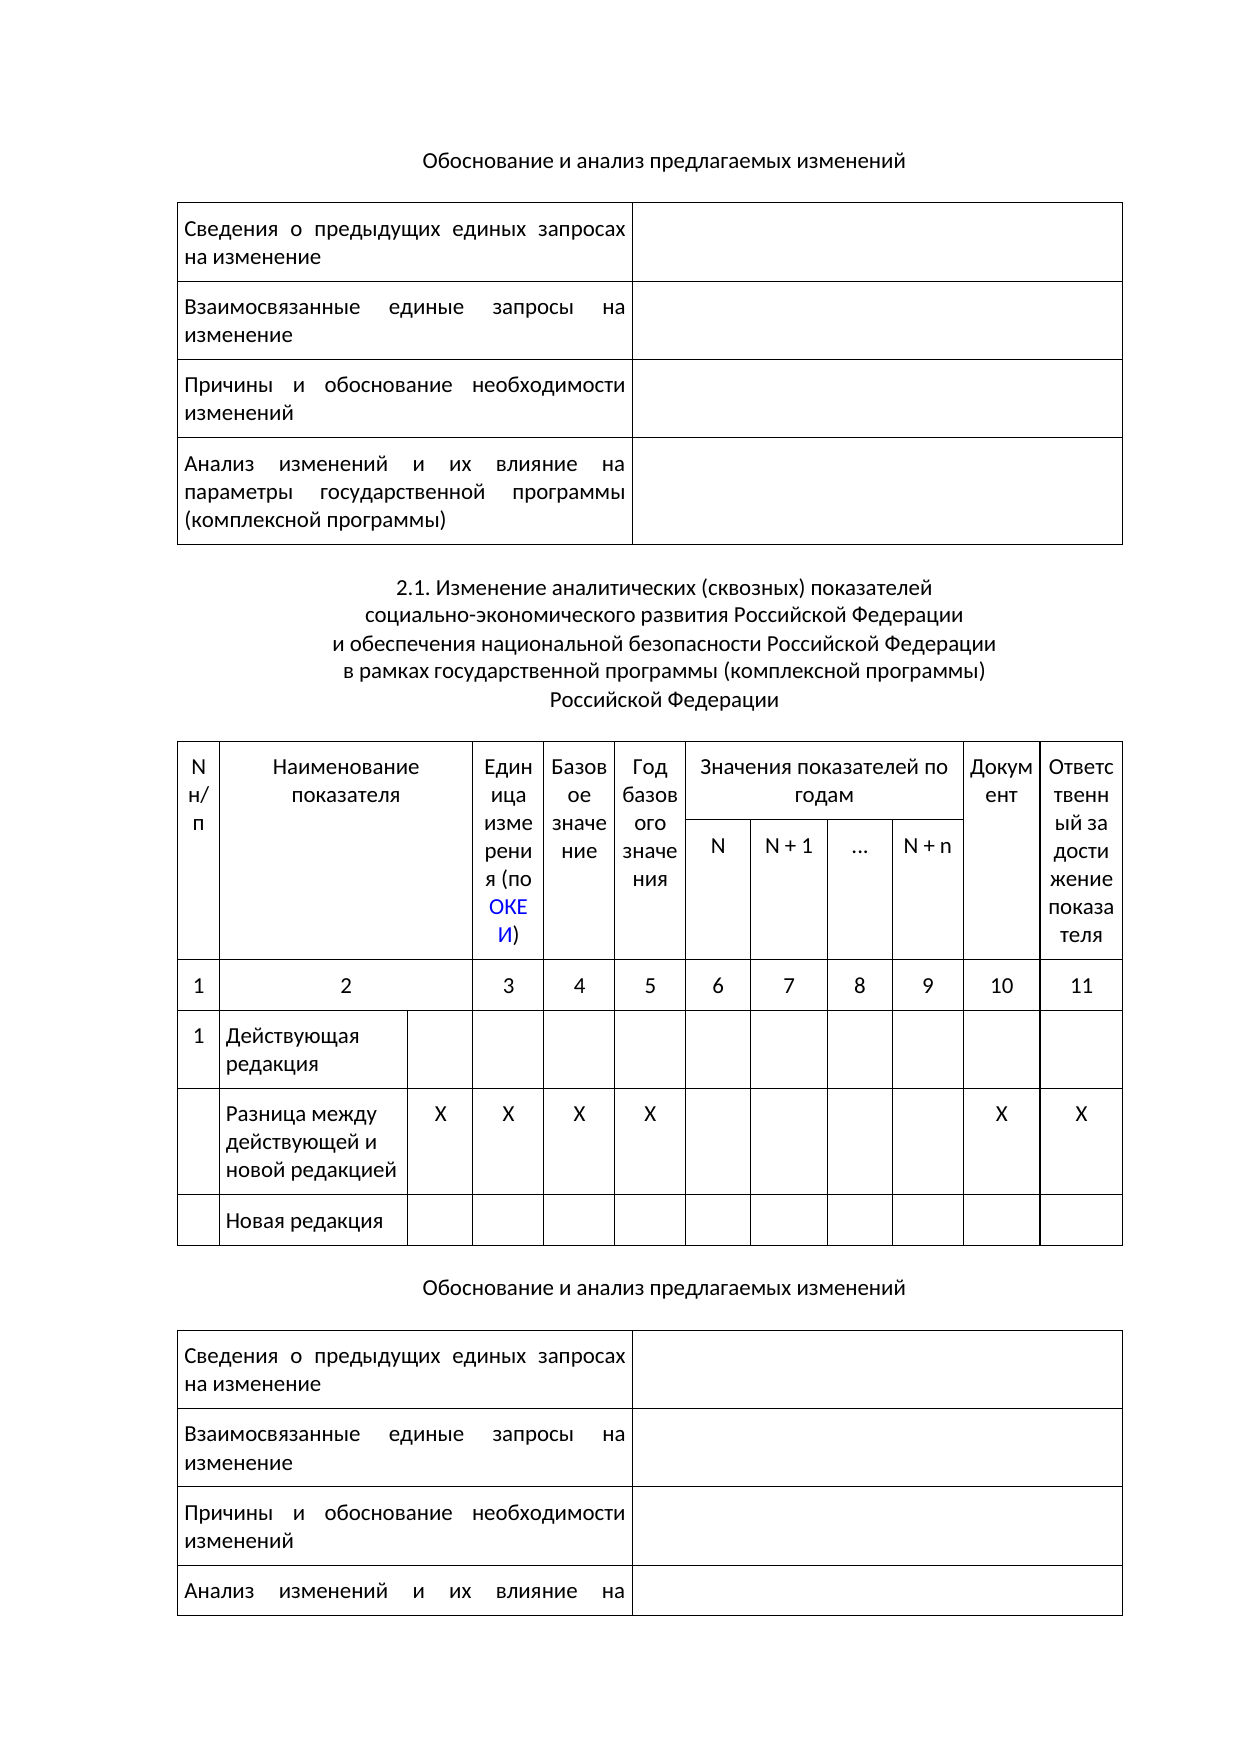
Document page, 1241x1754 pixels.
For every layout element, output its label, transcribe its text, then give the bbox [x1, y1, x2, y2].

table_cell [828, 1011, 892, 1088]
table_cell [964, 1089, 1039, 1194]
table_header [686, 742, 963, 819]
text социально-экономического развития Российской Федерации [177, 601, 1152, 629]
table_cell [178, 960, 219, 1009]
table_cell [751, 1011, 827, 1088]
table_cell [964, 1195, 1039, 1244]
text в рамках государственной программы (комплексной программы) [177, 657, 1152, 685]
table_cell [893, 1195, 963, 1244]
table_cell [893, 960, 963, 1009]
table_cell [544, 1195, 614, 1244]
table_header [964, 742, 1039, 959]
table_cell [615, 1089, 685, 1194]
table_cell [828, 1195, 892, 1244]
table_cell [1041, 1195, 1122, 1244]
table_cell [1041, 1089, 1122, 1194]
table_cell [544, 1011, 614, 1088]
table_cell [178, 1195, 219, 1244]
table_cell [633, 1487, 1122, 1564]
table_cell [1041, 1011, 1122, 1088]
text Российской Федерации [177, 685, 1152, 713]
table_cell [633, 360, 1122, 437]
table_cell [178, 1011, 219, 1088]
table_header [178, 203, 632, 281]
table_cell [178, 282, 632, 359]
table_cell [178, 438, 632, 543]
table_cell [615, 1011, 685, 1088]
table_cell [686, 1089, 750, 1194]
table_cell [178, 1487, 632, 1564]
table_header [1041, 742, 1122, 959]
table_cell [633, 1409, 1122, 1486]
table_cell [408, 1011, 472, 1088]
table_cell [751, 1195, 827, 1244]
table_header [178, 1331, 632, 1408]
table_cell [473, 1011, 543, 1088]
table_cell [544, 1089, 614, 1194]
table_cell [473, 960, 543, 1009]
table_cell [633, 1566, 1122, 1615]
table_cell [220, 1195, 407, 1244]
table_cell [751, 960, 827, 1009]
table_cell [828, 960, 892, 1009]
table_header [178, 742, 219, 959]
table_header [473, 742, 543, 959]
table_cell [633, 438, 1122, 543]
text Обоснование и анализ предлагаемых изменений [177, 146, 1152, 174]
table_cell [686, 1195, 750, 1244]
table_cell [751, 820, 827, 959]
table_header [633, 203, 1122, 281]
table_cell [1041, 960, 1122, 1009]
text и обеспечения национальной безопасности Российской Федерации [177, 629, 1152, 657]
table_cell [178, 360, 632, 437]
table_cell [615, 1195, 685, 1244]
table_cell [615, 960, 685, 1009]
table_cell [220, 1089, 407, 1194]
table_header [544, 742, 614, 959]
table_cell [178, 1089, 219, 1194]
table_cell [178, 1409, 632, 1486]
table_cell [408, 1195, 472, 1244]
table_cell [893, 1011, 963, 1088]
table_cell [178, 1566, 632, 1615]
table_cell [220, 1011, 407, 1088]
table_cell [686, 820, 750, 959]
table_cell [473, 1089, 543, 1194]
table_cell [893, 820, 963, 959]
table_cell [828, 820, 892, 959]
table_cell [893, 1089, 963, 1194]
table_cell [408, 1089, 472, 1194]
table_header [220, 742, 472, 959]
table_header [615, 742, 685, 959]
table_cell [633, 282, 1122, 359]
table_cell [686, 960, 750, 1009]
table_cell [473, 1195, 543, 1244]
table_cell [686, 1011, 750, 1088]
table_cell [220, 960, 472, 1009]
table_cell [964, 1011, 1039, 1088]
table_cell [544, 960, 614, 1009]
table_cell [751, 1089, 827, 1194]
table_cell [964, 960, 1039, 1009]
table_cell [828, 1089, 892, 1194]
text Обоснование и анализ предлагаемых изменений [177, 1273, 1152, 1302]
text 2.1. Изменение аналитических (сквозных) показателей [177, 573, 1152, 601]
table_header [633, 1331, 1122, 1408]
